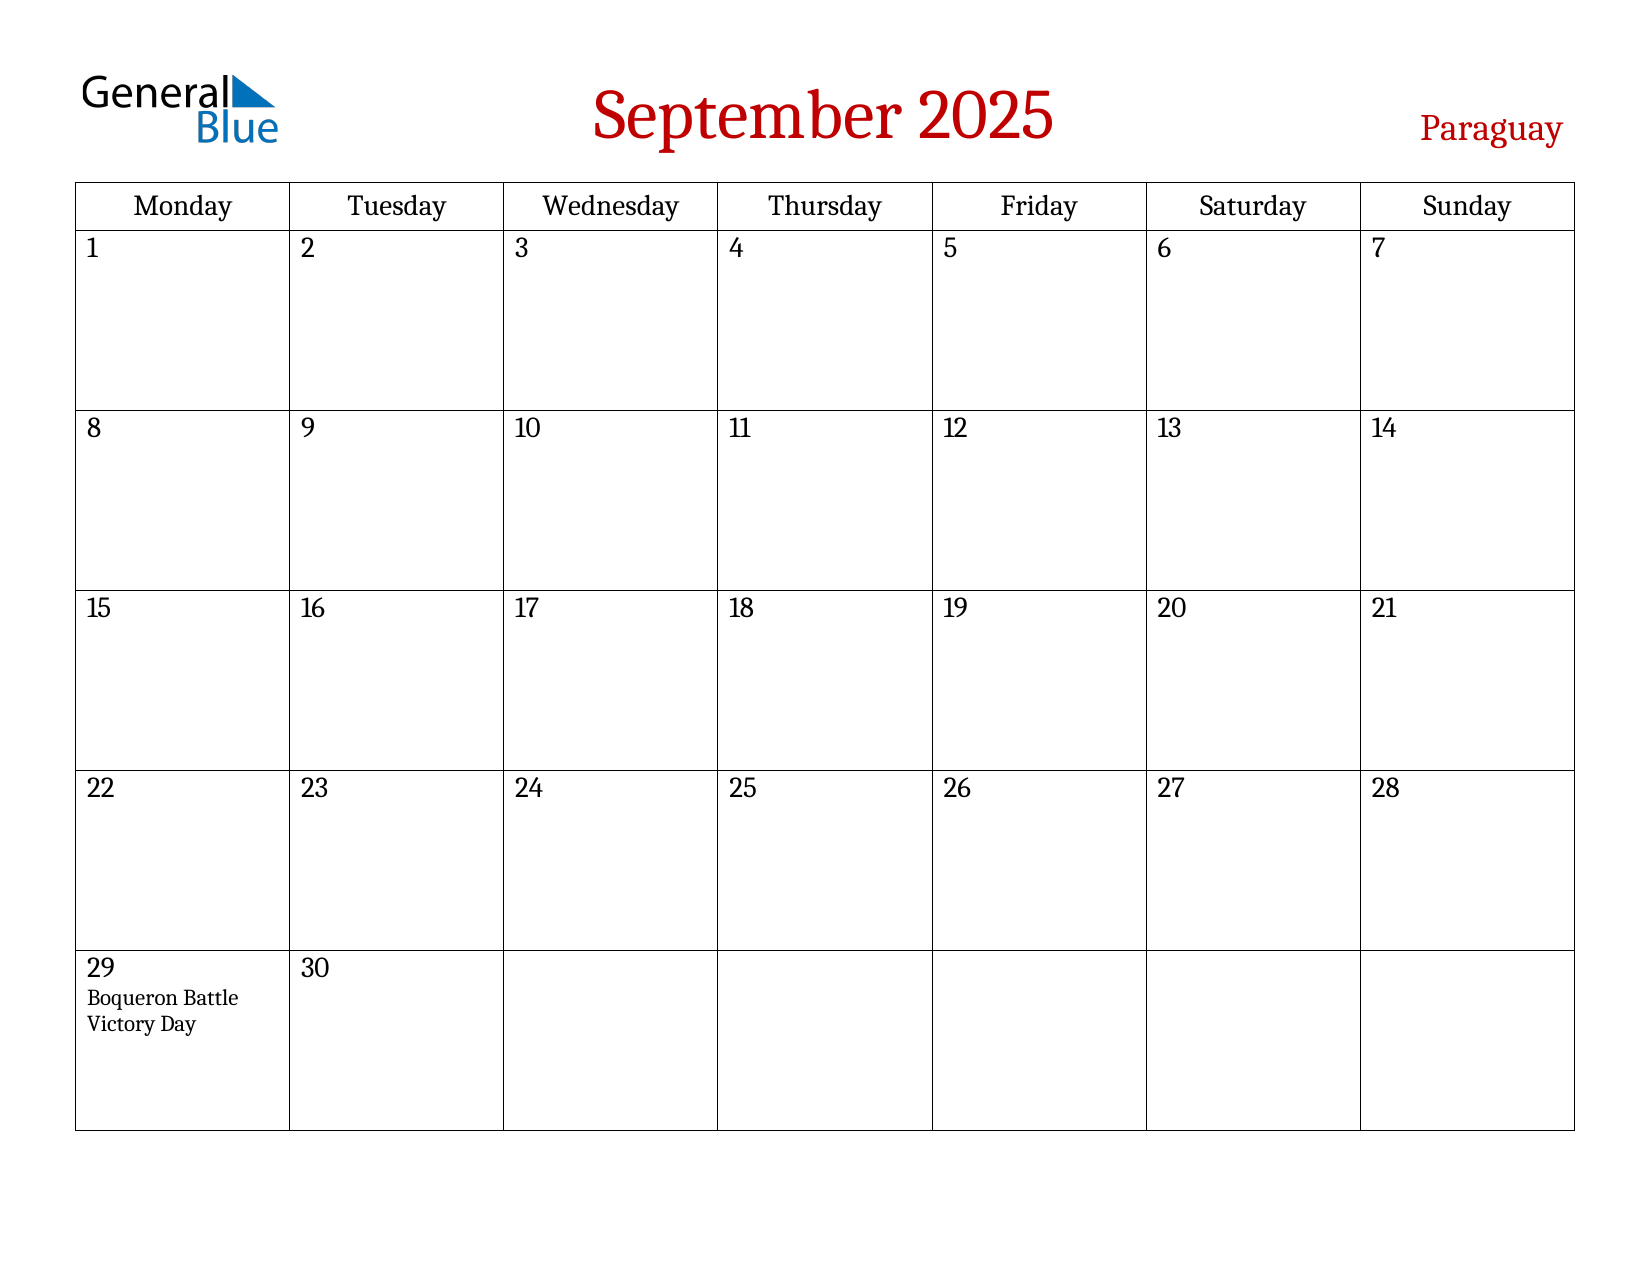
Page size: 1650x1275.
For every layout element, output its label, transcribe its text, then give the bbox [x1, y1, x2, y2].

table_cell [290, 805, 503, 950]
table_cell [1147, 951, 1360, 985]
table_cell 26 [933, 771, 1146, 805]
table_cell [718, 805, 932, 950]
table_cell [1147, 445, 1360, 590]
table_cell 21 [1361, 591, 1574, 625]
table_cell [1361, 445, 1574, 590]
table_cell [1147, 265, 1360, 410]
table_cell [718, 985, 932, 1130]
table_cell [718, 951, 932, 985]
table_cell 16 [290, 591, 503, 625]
table_cell [718, 625, 932, 770]
table_cell 30 [290, 951, 503, 985]
table_cell [290, 445, 503, 590]
table_cell 4 [718, 231, 932, 264]
table_header September 2025 [504, 75, 1146, 182]
table_cell 19 [933, 591, 1146, 625]
table_cell [504, 445, 717, 590]
table_cell [1361, 985, 1574, 1130]
table_cell Monday [76, 183, 289, 230]
table_cell [1147, 625, 1360, 770]
table_cell [933, 625, 1146, 770]
table_cell 5 [933, 231, 1146, 264]
table_cell [1147, 805, 1360, 950]
table_cell [933, 805, 1146, 950]
table_cell Friday [933, 183, 1146, 230]
table_cell Thursday [718, 183, 932, 230]
table_cell 23 [290, 771, 503, 805]
table_cell [1361, 625, 1574, 770]
table_cell 11 [718, 411, 932, 444]
table_cell Boqueron Battle Victory Day [76, 985, 289, 1130]
table_cell 24 [504, 771, 717, 805]
table_cell [76, 445, 289, 590]
table_cell [1147, 985, 1360, 1130]
table_cell [1361, 805, 1574, 950]
table_cell 25 [718, 771, 932, 805]
table_cell 15 [76, 591, 289, 625]
table_cell [504, 625, 717, 770]
table_cell [718, 445, 932, 590]
table_cell [718, 265, 932, 410]
table_header [76, 75, 503, 182]
table_cell [1361, 951, 1574, 985]
table_cell 28 [1361, 771, 1574, 805]
picture [82, 75, 278, 143]
table_cell 2 [290, 231, 503, 264]
table_cell Wednesday [504, 183, 717, 230]
table_cell 27 [1147, 771, 1360, 805]
table_cell [504, 805, 717, 950]
table_cell [76, 625, 289, 770]
table_cell [76, 805, 289, 950]
table_cell 22 [76, 771, 289, 805]
table_cell [933, 265, 1146, 410]
table_cell [933, 951, 1146, 985]
table_cell [290, 985, 503, 1130]
table_header Paraguay [1146, 75, 1574, 182]
table_cell 18 [718, 591, 932, 625]
table_cell [504, 985, 717, 1130]
table_cell [76, 265, 289, 410]
table_cell 7 [1361, 231, 1574, 264]
table_cell [290, 265, 503, 410]
table_cell 12 [933, 411, 1146, 444]
table_cell 29 [76, 951, 289, 985]
table_cell 17 [504, 591, 717, 625]
table_cell 1 [76, 231, 289, 264]
table_cell Tuesday [290, 183, 503, 230]
table_cell [933, 445, 1146, 590]
table_cell [933, 985, 1146, 1130]
table_cell 20 [1147, 591, 1360, 625]
table_cell 6 [1147, 231, 1360, 264]
table_cell [504, 265, 717, 410]
table_cell [1361, 265, 1574, 410]
table_cell 14 [1361, 411, 1574, 444]
table_cell Sunday [1361, 183, 1574, 230]
table_cell 13 [1147, 411, 1360, 444]
table_cell 10 [504, 411, 717, 444]
table_cell 3 [504, 231, 717, 264]
table_cell 9 [290, 411, 503, 444]
table_cell Saturday [1147, 183, 1360, 230]
table_cell [504, 951, 717, 985]
table_cell [290, 625, 503, 770]
table_cell 8 [76, 411, 289, 444]
